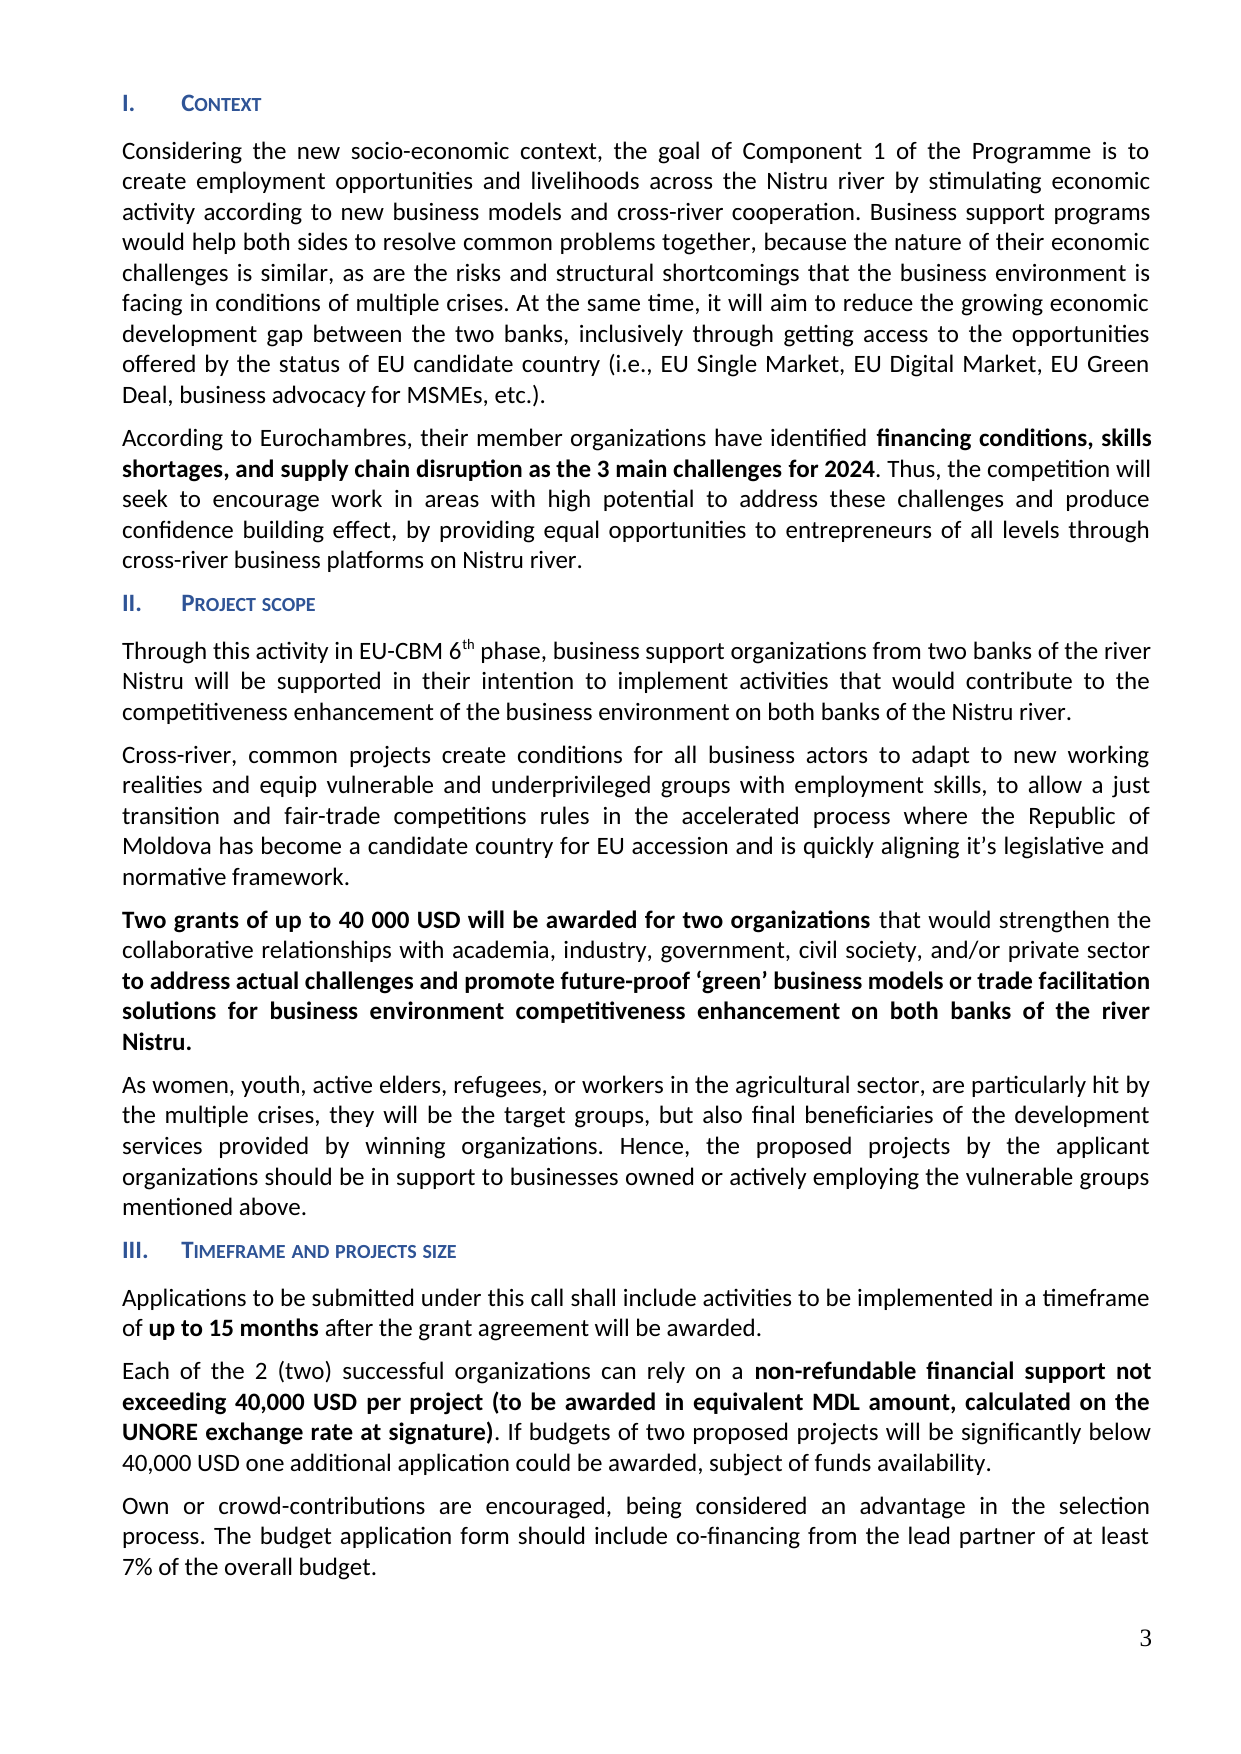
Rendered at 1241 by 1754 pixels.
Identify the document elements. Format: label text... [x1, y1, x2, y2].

text Own or crowd-contributions are encouraged, being considered an advantage in the selection process. The budget application form should include co-financing from the lead partner of at least 7% of the overall budget. [122, 1490, 1152, 1581]
text According to Eurochambres, their member organizations have identified financing conditions, skills shortages, and supply chain disruption as the 3 main challenges for 2024. Thus, the competition will seek to encourage work in areas with high potential to address these challenges and produce confidence building effect, by providing equal opportunities to entrepreneurs of all levels through cross-river business platforms on Nistru river. [122, 422, 1152, 575]
text Through this activity in EU-CBM 6th phase, business support organizations from two banks of the river Nistru will be supported in their intention to implement activities that would contribute to the competitiveness enhancement of the business environment on both banks of the Nistru river. [122, 635, 1152, 726]
subtitle Context [122, 87, 1152, 118]
text Considering the new socio-economic context, the goal of Component 1 of the Programme is to create employment opportunities and livelihoods across the Nistru river by stimulating economic activity according to new business models and cross-river cooperation. Business support programs would help both sides to resolve common problems together, because the nature of their economic challenges is similar, as are the risks and structural shortcomings that the business environment is facing in conditions of multiple crises. At the same time, it will aim to reduce the growing economic development gap between the two banks, inclusively through getting access to the opportunities offered by the status of EU candidate country (i.e., EU Single Market, EU Digital Market, EU Green Deal, business advocacy for MSMEs, etc.). [122, 135, 1152, 410]
text Two grants of up to 40 000 USD will be awarded for two organizations that would strengthen the collaborative relationships with academia, industry, government, civil society, and/or private sector to address actual challenges and promote future-proof ‘green’ business models or trade facilitation solutions for business environment competitiveness enhancement on both banks of the river Nistru. [122, 904, 1152, 1057]
subtitle Timeframe and projects size [122, 1234, 1152, 1265]
text Each of the 2 (two) successful organizations can rely on a non-refundable financial support not exceeding 40,000 USD per project (to be awarded in equivalent MDL amount, calculated on the UNORE exchange rate at signature). If budgets of two proposed projects will be significantly below 40,000 USD one additional application could be awarded, subject of funds availability. [122, 1355, 1152, 1477]
text As women, youth, active elders, refugees, or workers in the agricultural sector, are particularly hit by the multiple crises, they will be the target groups, but also final beneficiaries of the development services provided by winning organizations. Hence, the proposed projects by the applicant organizations should be in support to businesses owned or actively employing the vulnerable groups mentioned above. [122, 1069, 1152, 1222]
text Cross-river, common projects create conditions for all business actors to adapt to new working realities and equip vulnerable and underprivileged groups with employment skills, to allow a just transition and fair-trade competitions rules in the accelerated process where the Republic of Moldova has become a candidate country for EU accession and is quickly aligning it’s legislative and normative framework. [122, 739, 1152, 891]
subtitle Project scope [122, 587, 1152, 618]
text Applications to be submitted under this call shall include activities to be implemented in a timeframe of up to 15 months after the grant agreement will be awarded. [122, 1282, 1152, 1343]
